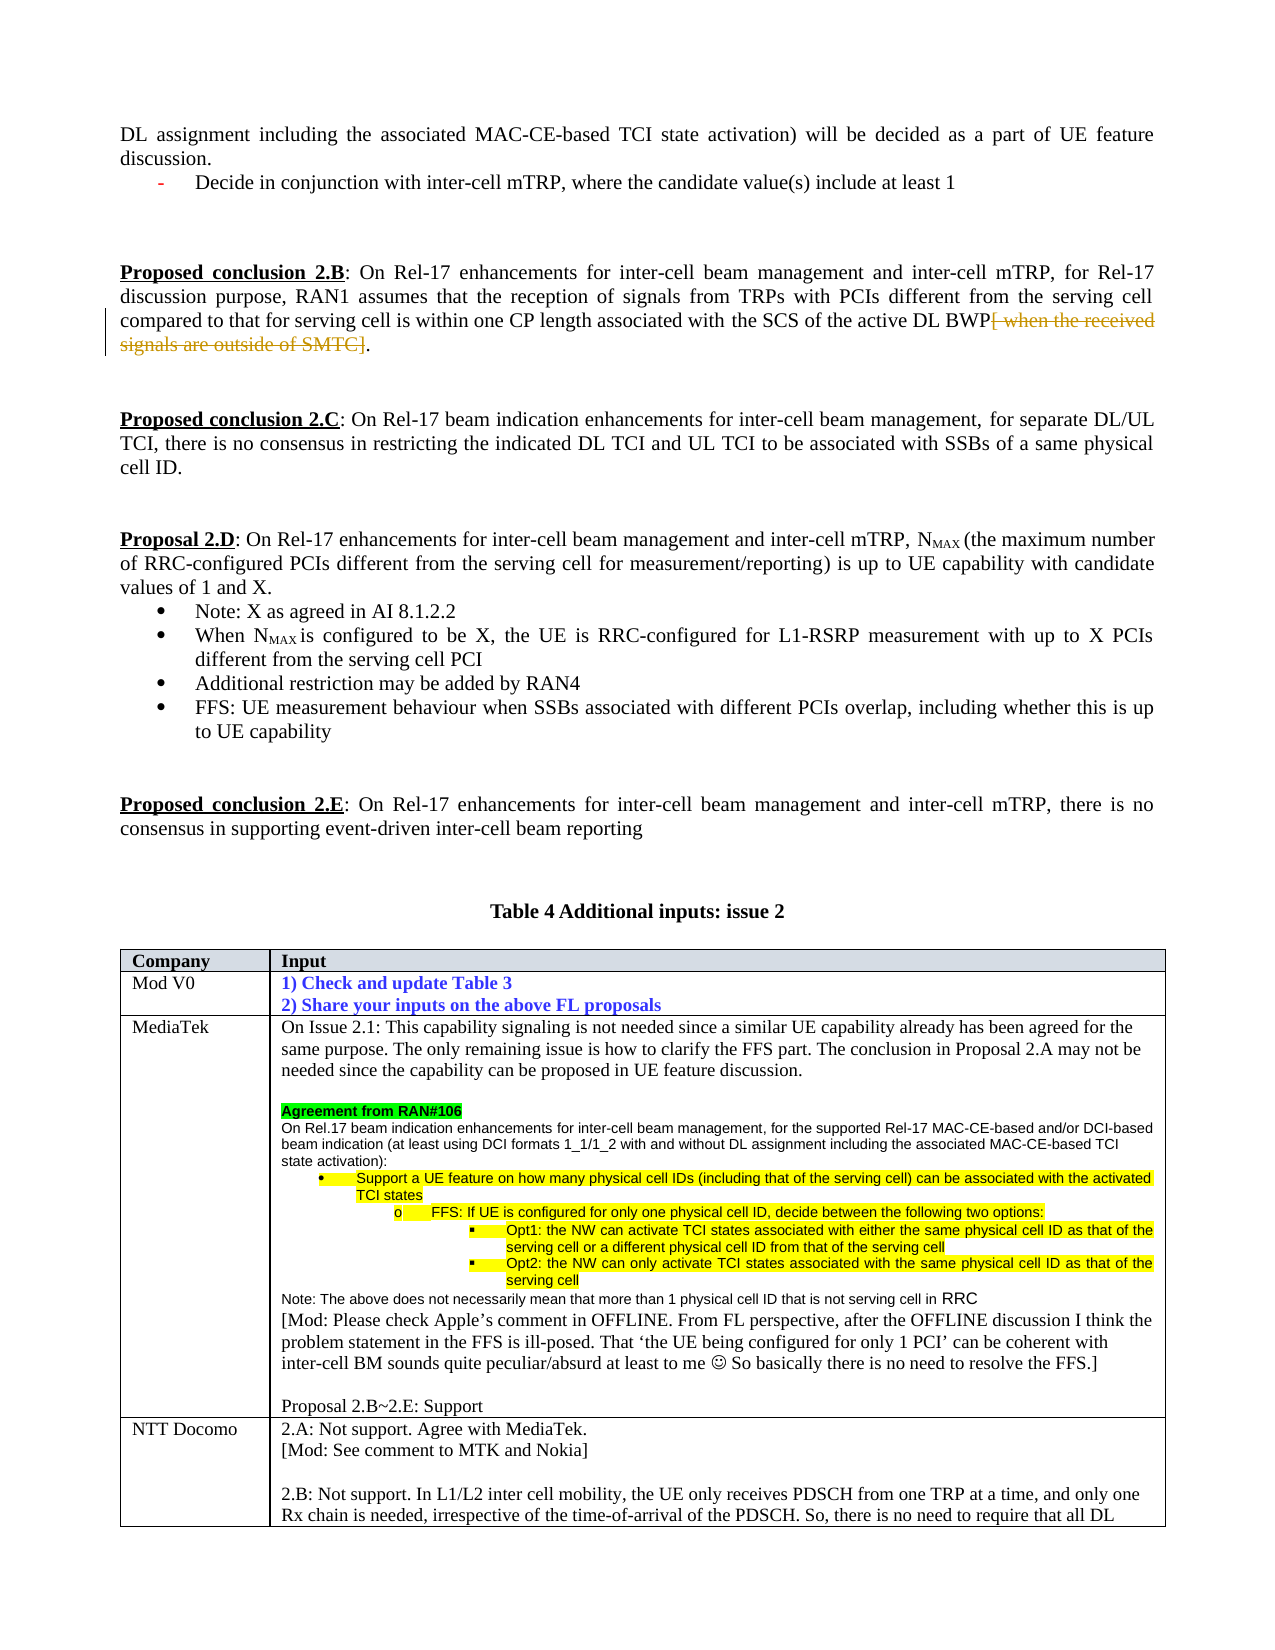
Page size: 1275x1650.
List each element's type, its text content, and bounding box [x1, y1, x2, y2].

list FFS: UE measurement behaviour when SSBs associated with different PCIs overlap, including whether this is up to UE capability [157, 695, 1155, 743]
text Proposed conclusion 2.E: On Rel-17 enhancements for inter-cell beam management and inter-cell mTRP, there is no consensus in supporting event-driven inter-cell beam reporting [120, 792, 1155, 840]
table_header Company [121, 950, 269, 971]
list Decide in conjunction with inter-cell mTRP, where the candidate value(s) include at least 1 [157, 170, 1155, 194]
table_header Input [271, 950, 1165, 971]
list When NMAX is configured to be X, the UE is RRC-configured for L1-RSRP measurement with up to X PCIs different from the serving cell PCI [157, 623, 1155, 671]
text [120, 122, 1155, 170]
table_cell MediaTek [121, 1016, 269, 1417]
text Table 4 Additional inputs: issue 2 [120, 892, 1155, 930]
table_cell Mod V0 [121, 972, 269, 1015]
list Additional restriction may be added by RAN4 [157, 671, 1155, 695]
table_cell On Issue 2.1: This capability signaling is not needed since a similar UE capability already has been agreed for the same purpose. The only remaining issue is how to clarify the FFS part. The conclusion in Proposal 2.A may not be needed since the capability can be proposed in UE feature discussion. Agreement from RAN#106 On Rel.17 beam indication enhancements for inter-cell beam management, for the supported Rel-17 MAC-CE-based and/or DCI-based beam indication (at least using DCI formats 1_1/1_2 with and without DL assignment including the associated MAC-CE-based TCI state activation): Support a UE feature on how many physical cell IDs (including that of the serving cell) can be associated with the activated TCI states FFS: If UE is configured for only one physical cell ID, decide between the following two options: Opt1: the NW can activate TCI states associated with either the same physical cell ID as that of the serving cell or a different physical cell ID from that of the serving cell Opt2: the NW can only activate TCI states associated with the same physical cell ID as that of the serving cell Note: The above does not necessarily mean that more than 1 physical cell ID that is not serving cell in RRC [Mod: Please check Apple’s comment in OFFLINE. From FL perspective, after the OFFLINE discussion I think the problem statement in the FFS is ill-posed. That ‘the UE being configured for only 1 PCI’ can be coherent with inter-cell BM sounds quite peculiar/absurd at least to me So basically there is no need to resolve the FFS.] Proposal 2.B~2.E: Support [271, 1016, 1165, 1417]
text Proposed conclusion 2.B: On Rel-17 enhancements for inter-cell beam management and inter-cell mTRP, for Rel-17 discussion purpose, RAN1 assumes that the reception of signals from TRPs with PCIs different from the serving cell compared to that for serving cell is within one CP length associated with the SCS of the active DL BWP. [120, 260, 1155, 356]
text Proposed conclusion 2.C: On Rel-17 beam indication enhancements for inter-cell beam management, for separate DL/UL TCI, there is no consensus in restricting the indicated DL TCI and UL TCI to be associated with SSBs of a same physical cell ID. [120, 407, 1155, 479]
table_cell NTT Docomo [121, 1418, 269, 1526]
text Proposal 2.D: On Rel-17 enhancements for inter-cell beam management and inter-cell mTRP, NMAX (the maximum number of RRC-configured PCIs different from the serving cell for measurement/reporting) is up to UE capability with candidate values of 1 and X. [120, 527, 1155, 599]
table_cell 1) Check and update Table 3 2) Share your inputs on the above FL proposals [271, 972, 1165, 1015]
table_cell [271, 1418, 1165, 1526]
list Note: X as agreed in AI 8.1.2.2 [157, 599, 1155, 623]
